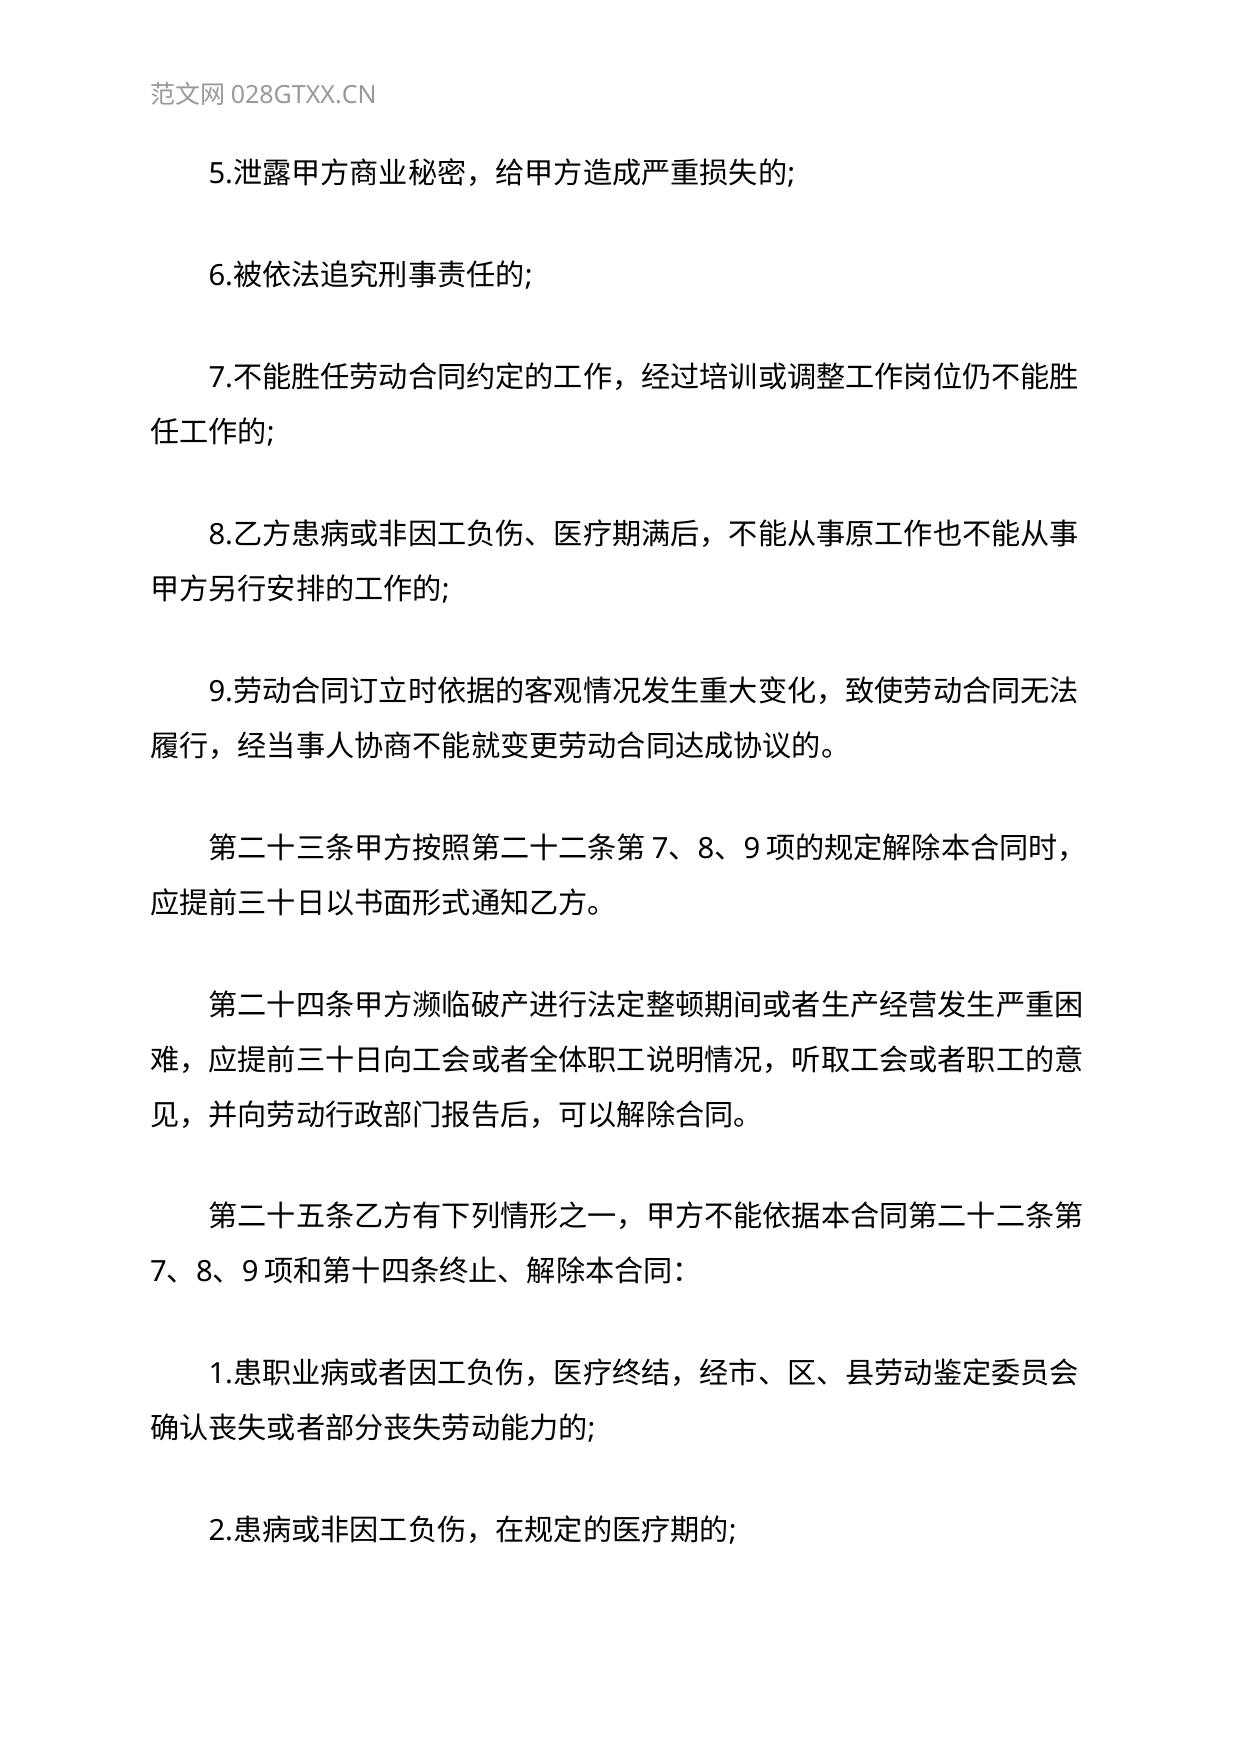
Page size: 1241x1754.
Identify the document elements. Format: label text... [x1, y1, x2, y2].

text 1.患职业病或者因工负伤，医疗终结，经市、区、县劳动鉴定委员会确认丧失或者部分丧失劳动能力的; [150, 1350, 1090, 1447]
text 6.被依法追究刑事责任的; [150, 252, 1090, 294]
text 5.泄露甲方商业秘密，给甲方造成严重损失的; [150, 150, 1090, 192]
text 第二十四条甲方濒临破产进行法定整顿期间或者生产经营发生严重困难，应提前三十日向工会或者全体职工说明情况，听取工会或者职工的意见，并向劳动行政部门报告后，可以解除合同。 [150, 981, 1090, 1133]
text 第二十五条乙方有下列情形之一，甲方不能依据本合同第二十二条第7、8、9项和第十四条终止、解除本合同： [150, 1193, 1090, 1290]
text 8.乙方患病或非因工负伤、医疗期满后，不能从事原工作也不能从事甲方另行安排的工作的; [150, 511, 1090, 608]
text 2.患病或非因工负伤，在规定的医疗期的; [150, 1507, 1090, 1549]
text 第二十三条甲方按照第二十二条第7、8、9项的规定解除本合同时，应提前三十日以书面形式通知乙方。 [150, 825, 1090, 922]
text 9.劳动合同订立时依据的客观情况发生重大变化，致使劳动合同无法履行，经当事人协商不能就变更劳动合同达成协议的。 [150, 668, 1090, 765]
text 7.不能胜任劳动合同约定的工作，经过培训或调整工作岗位仍不能胜任工作的; [150, 354, 1090, 451]
